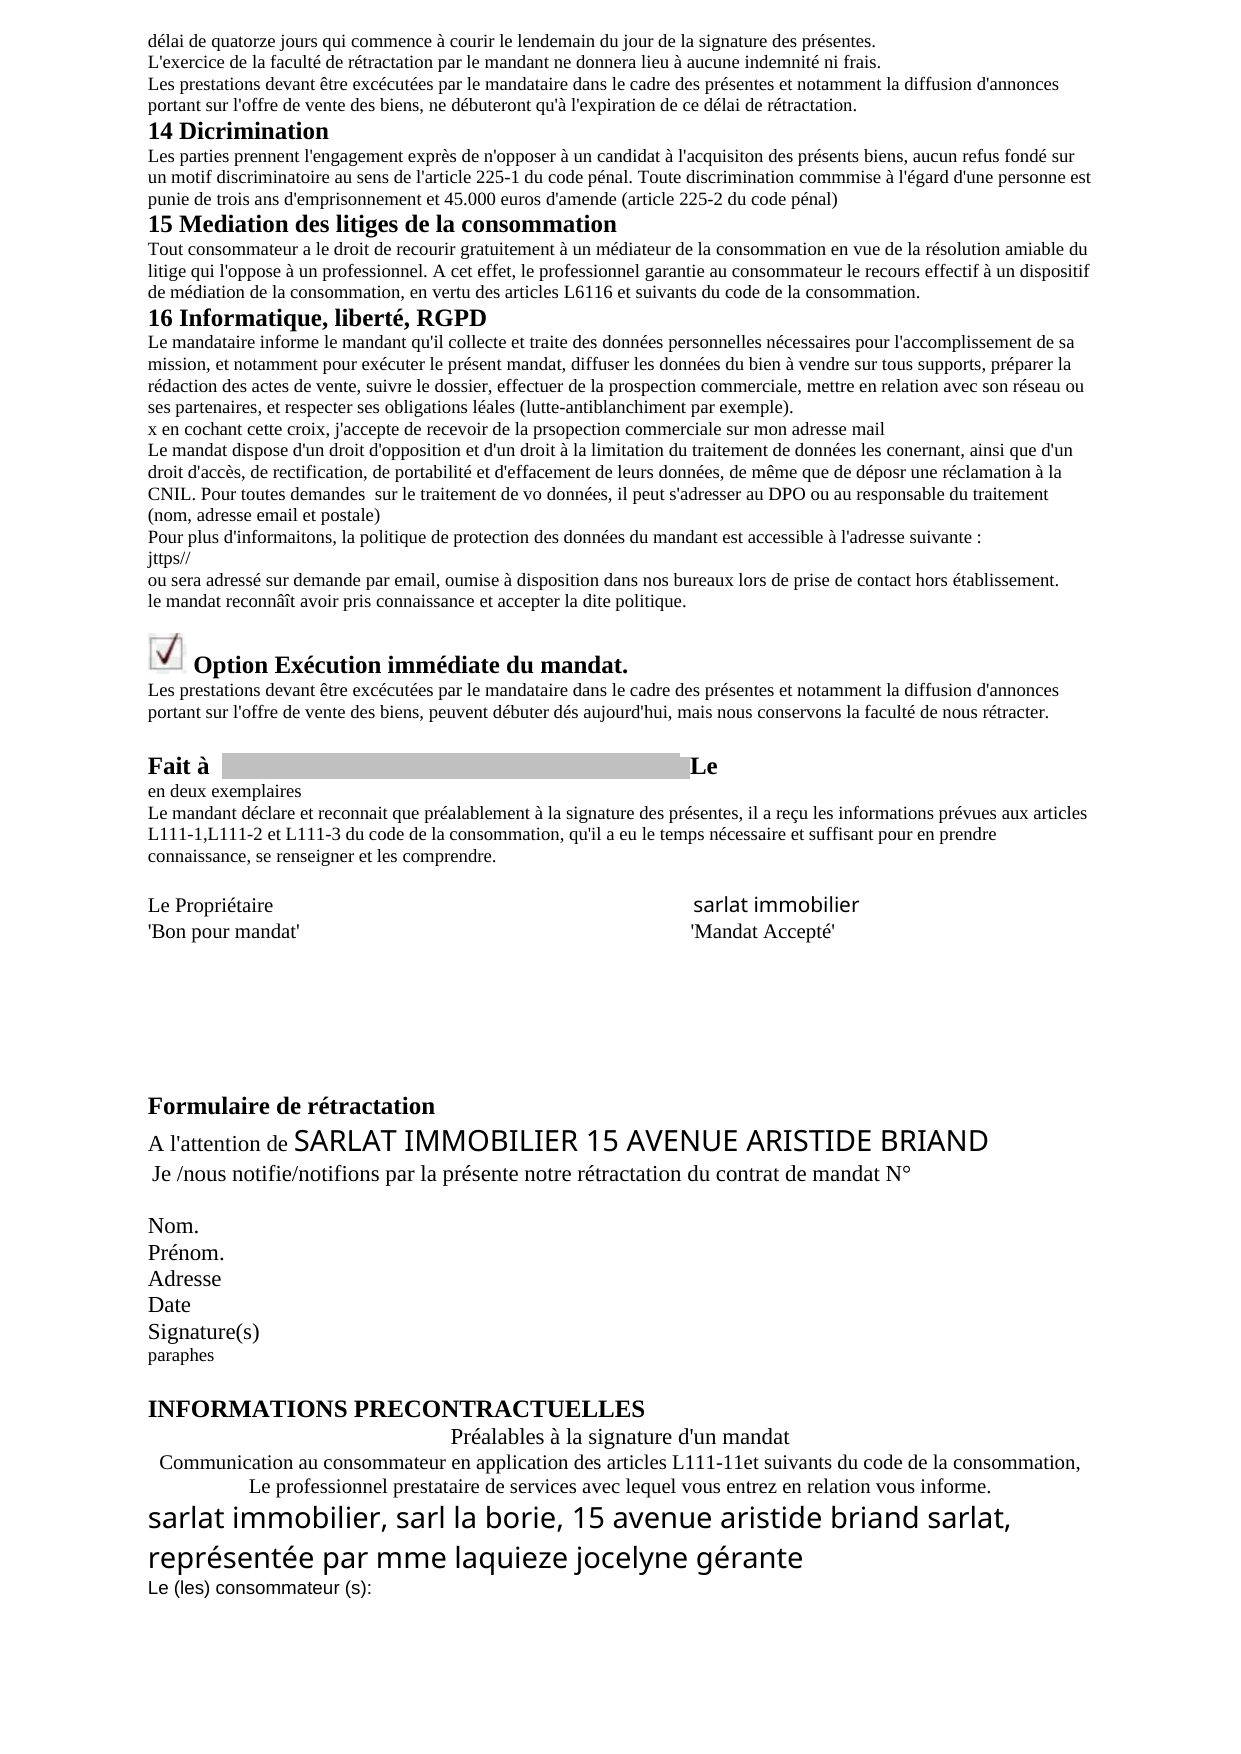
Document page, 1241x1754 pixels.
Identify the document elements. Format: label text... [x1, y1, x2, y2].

text Le Propriétaire sarlat immobilier [148, 890, 1092, 919]
picture [147, 633, 187, 674]
text 'Bon pour mandat' 'Mandat Accepté' [148, 919, 1092, 943]
text ou sera adressé sur demande par email, oumise à disposition dans nos bureaux lors de prise de contact hors établissement. [148, 569, 1092, 590]
text en deux exemplaires [148, 780, 1092, 802]
text Le mandant déclare et reconnait que préalablement à la signature des présentes, il a reçu les informations prévues aux articles L111-1,L111-2 et L111-3 du code de la consommation, qu'il a eu le temps nécessaire et suffisant pour en prendre connaissance, se renseigner et les comprendre. [148, 802, 1092, 866]
text Le mandataire informe le mandant qu'il collecte et traite des données personnelles nécessaires pour l'accomplissement de sa mission, et notamment pour exécuter le présent mandat, diffuser les données du bien à vendre sur tous supports, préparer la rédaction des actes de vente, suivre le dossier, effectuer de la prospection commerciale, mettre en relation avec son réseau ou ses partenaires, et respecter ses obligations léales (lutte-antiblanchiment par exemple). [148, 331, 1092, 418]
text Les prestations devant être excécutées par le mandataire dans le cadre des présentes et notamment la diffusion d'annonces portant sur l'offre de vente des biens, ne débuteront qu'à l'expiration de ce délai de rétractation. [148, 73, 1092, 116]
text Formulaire de rétractation [148, 1091, 1092, 1120]
text 14 Dicrimination [148, 116, 1092, 144]
text Le mandat dispose d'un droit d'opposition et d'un droit à la limitation du traitement de données les conernant, ainsi que d'un droit d'accès, de rectification, de portabilité et d'effacement de leurs données, de même que de déposr une réclamation à la CNIL. Pour toutes demandes sur le traitement de vo données, il peut s'adresser au DPO ou au responsable du traitement (nom, adresse email et postale) [148, 439, 1092, 526]
text Le professionnel prestataire de services avec lequel vous entrez en relation vous informe. [148, 1474, 1092, 1498]
text 16 Informatique, liberté, RGPD [148, 303, 1092, 331]
text INFORMATIONS PRECONTRACTUELLES [148, 1394, 1092, 1423]
text Communication au consommateur en application des articles L111-11et suivants du code de la consommation, [148, 1449, 1092, 1474]
text Les parties prennent l'engagement exprès de n'opposer à un candidat à l'acquisiton des présents biens, aucun refus fondé sur un motif discriminatoire au sens de l'article 225-1 du code pénal. Toute discrimination commmise à l'égard d'une personne est punie de trois ans d'emprisonnement et 45.000 euros d'amende (article 225-2 du code pénal) [148, 144, 1092, 209]
text 15 Mediation des litiges de la consommation [148, 209, 1092, 238]
text Fait à Le [148, 751, 1092, 780]
text le mandat reconnâît avoir pris connaissance et accepter la dite politique. [148, 590, 1092, 612]
text Je /nous notifie/notifions par la présente notre rétractation du contrat de mandat N° [148, 1160, 1092, 1186]
text Nom. [148, 1212, 1092, 1239]
text Option Exécution immédiate du mandat. [148, 633, 1092, 679]
text L'exercice de la faculté de rétractation par le mandant ne donnera lieu à aucune indemnité ni frais. [148, 51, 1092, 73]
text A l'attention de SARLAT IMMOBILIER 15 AVENUE ARISTIDE BRIAND [148, 1120, 1092, 1160]
text jttps// [148, 547, 1092, 569]
text Le (les) consommateur (s): [148, 1577, 1092, 1599]
text Les prestations devant être excécutées par le mandataire dans le cadre des présentes et notamment la diffusion d'annonces portant sur l'offre de vente des biens, peuvent débuter dés aujourd'hui, mais nous conservons la faculté de nous rétracter. [148, 679, 1092, 722]
text Signature(s) [148, 1318, 1092, 1344]
text Tout consommateur a le droit de recourir gratuitement à un médiateur de la consommation en vue de la résolution amiable du litige qui l'oppose à un professionnel. A cet effet, le professionnel garantie au consommateur le recours effectif à un dispositif de médiation de la consommation, en vertu des articles L6116 et suivants du code de la consommation. [148, 238, 1092, 303]
text Préalables à la signature d'un mandat [148, 1423, 1092, 1449]
text Adresse Date [148, 1265, 1092, 1318]
text Pour plus d'informaitons, la politique de protection des données du mandant est accessible à l'adresse suivante : [148, 526, 1092, 547]
text sarlat immobilier, sarl la borie, 15 avenue aristide briand sarlat, représentée par mme laquieze jocelyne gérante [148, 1498, 1092, 1577]
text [148, 29, 1092, 51]
text Prénom. [148, 1239, 1092, 1265]
text x en cochant cette croix, j'accepte de recevoir de la prsopection commerciale sur mon adresse mail [148, 418, 1092, 439]
text paraphes [148, 1344, 1092, 1366]
